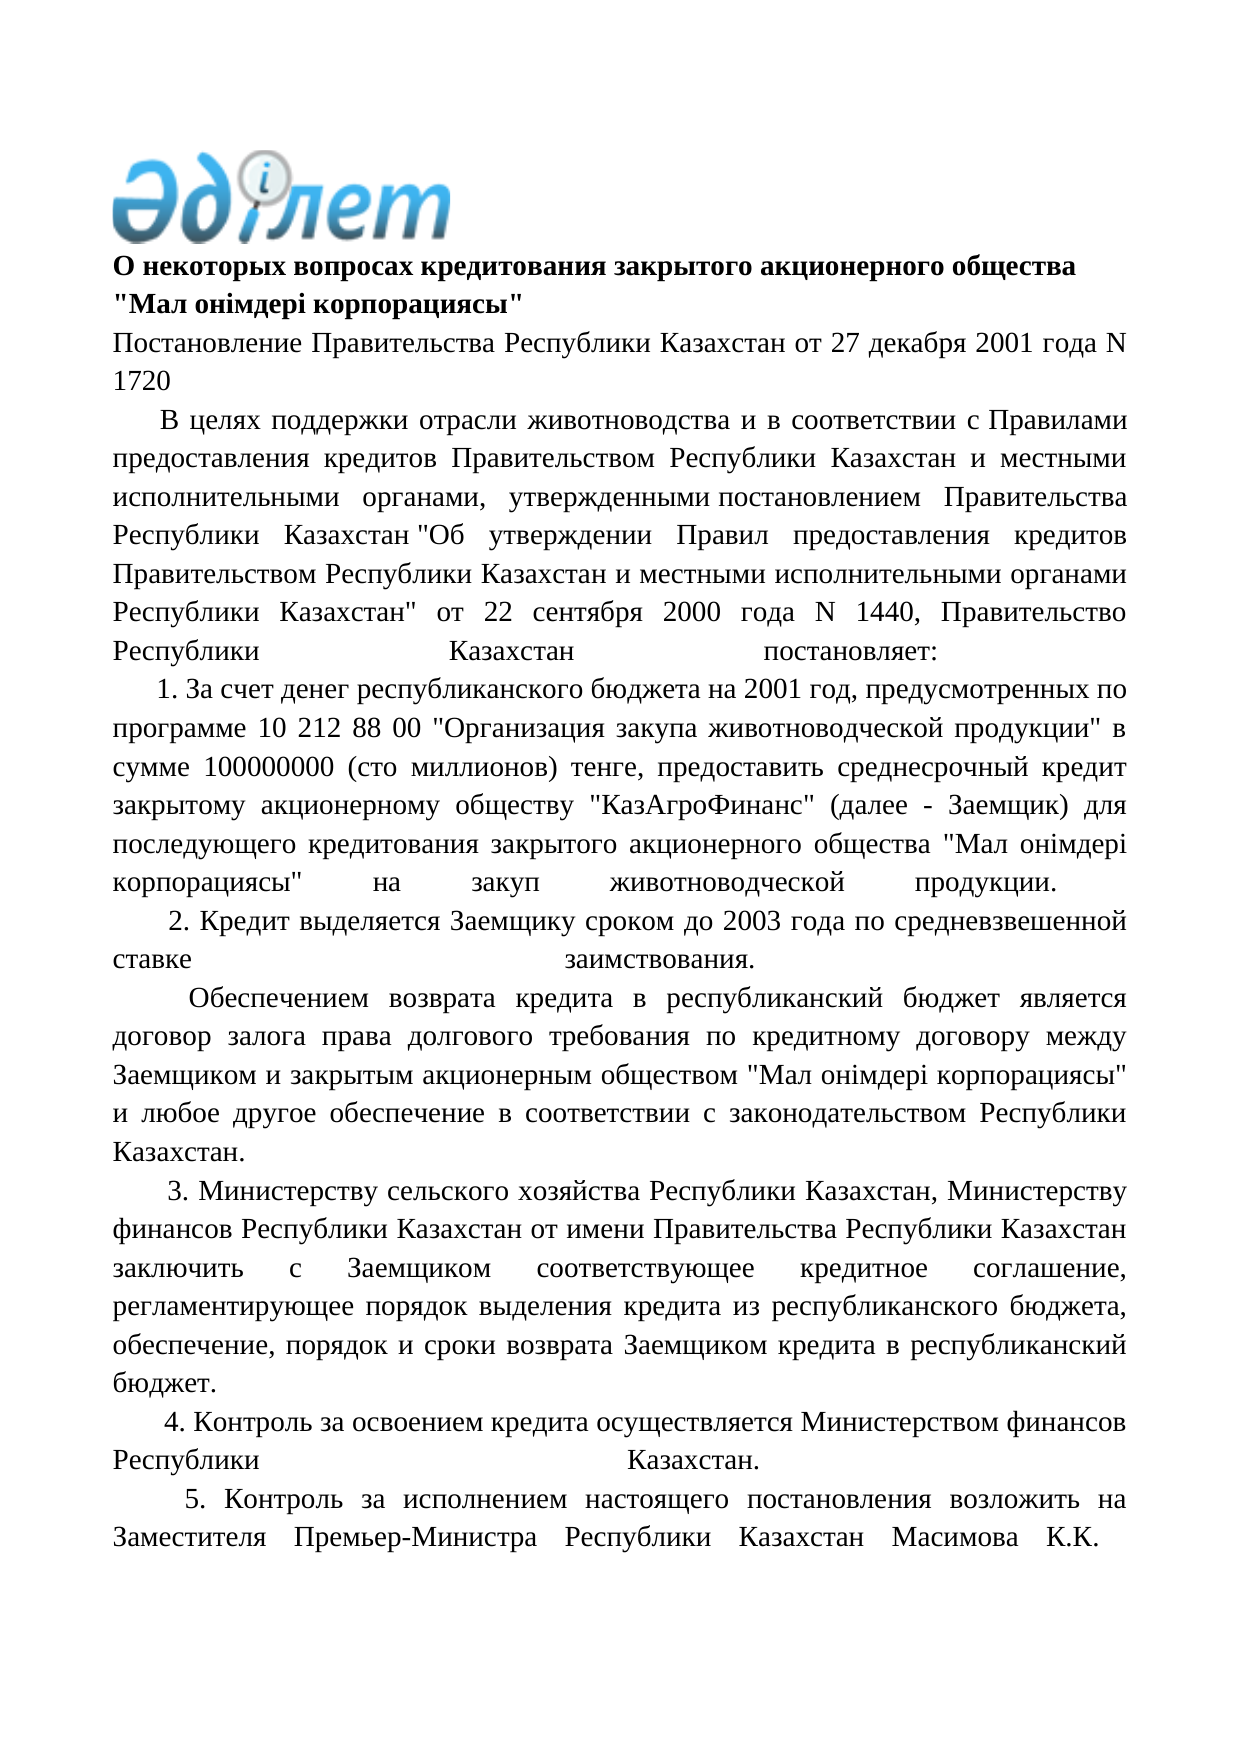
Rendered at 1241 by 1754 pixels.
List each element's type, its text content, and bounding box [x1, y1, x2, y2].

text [112, 402, 1128, 1553]
picture [112, 150, 451, 244]
text Постановление Правительства Республики Казахстан от 27 декабря 2001 года N 1720 [112, 325, 1128, 397]
text О некоторых вопросах кредитования закрытого акционерного общества "Мал онiмдерi корпорациясы" [112, 248, 1128, 320]
